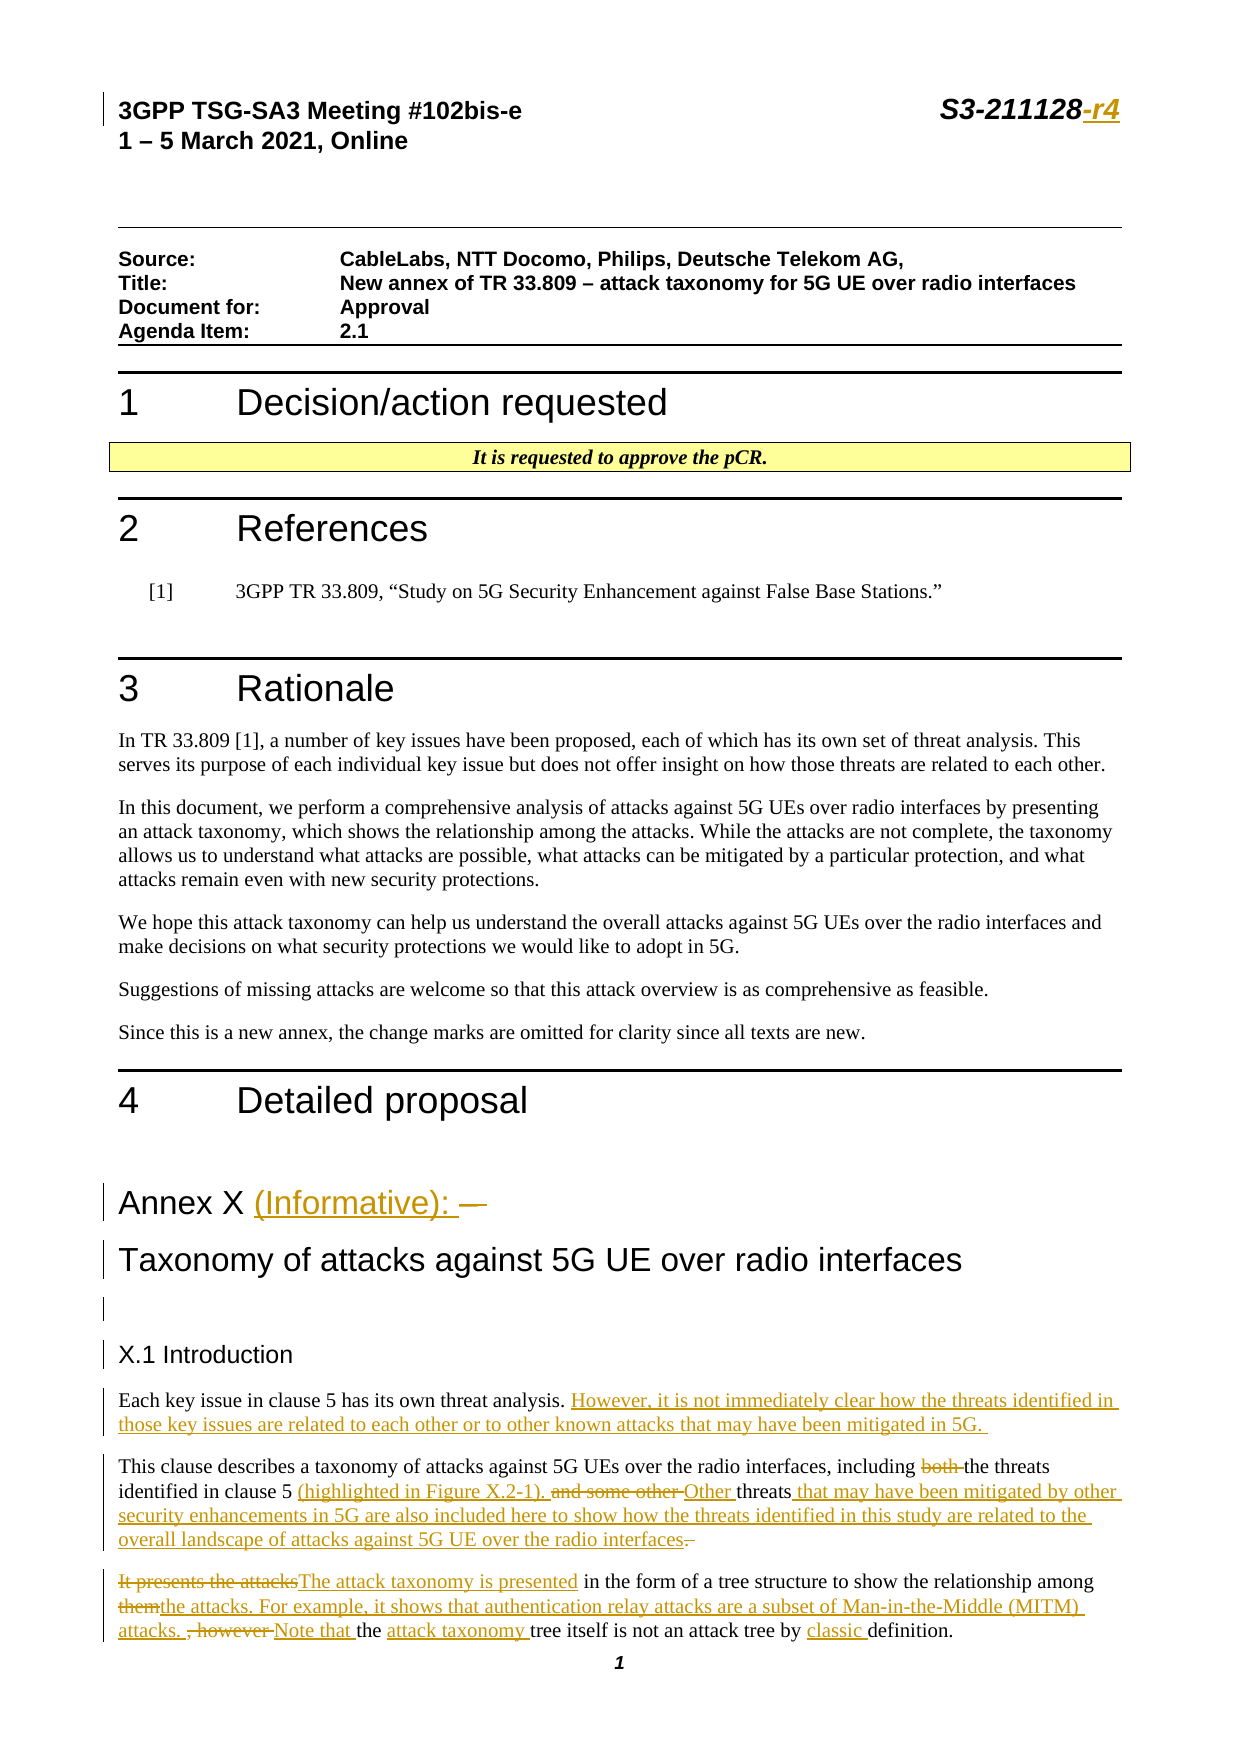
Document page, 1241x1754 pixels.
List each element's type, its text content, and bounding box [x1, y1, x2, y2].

table_header [1] [128, 568, 214, 632]
subtitle 3 Rationale [118, 660, 1122, 709]
text 1 – 5 March 2021, Online [118, 126, 1122, 183]
subtitle X.1 Introduction [118, 1340, 1122, 1369]
subtitle Annex X [118, 1183, 1122, 1221]
text 3GPP TSG-SA3 Meeting #102bis-e S3-211128 [118, 92, 1122, 126]
subtitle Taxonomy of attacks against 5G UE over radio interfaces [118, 1240, 1122, 1278]
text This clause describes a taxonomy of attacks against 5G UEs over the radio interfaces, including the threats identified in clause 5 threats [118, 1454, 1122, 1551]
text Suggestions of missing attacks are welcome so that this attack overview is as comprehensive as feasible. [118, 977, 1122, 1001]
text Title: New annex of TR 33.809 – attack taxonomy for 5G UE over radio interfaces [118, 271, 1122, 294]
text Source: CableLabs, NTT Docomo, Philips, Deutsche Telekom AG, [118, 247, 1122, 271]
text Since this is a new annex, the change marks are omitted for clarity since all texts are new. [118, 1020, 1122, 1044]
text It is requested to approve the pCR. [110, 443, 1130, 471]
table_header 3GPP TR 33.809, “Study on 5G Security Enhancement against False Base Stations.” [215, 568, 1076, 632]
text Each key issue in clause 5 has its own threat analysis. [118, 1388, 1122, 1436]
text We hope this attack taxonomy can help us understand the overall attacks against 5G UEs over the radio interfaces and make decisions on what security protections we would like to adopt in 5G. [118, 910, 1122, 958]
subtitle 2 References [118, 500, 1122, 549]
subtitle 4 Detailed proposal [118, 1072, 1122, 1121]
text In this document, we perform a comprehensive analysis of attacks against 5G UEs over radio interfaces by presenting an attack taxonomy, which shows the relationship among the attacks. While the attacks are not complete, the taxonomy allows us to understand what attacks are possible, what attacks can be mitigated by a particular protection, and what attacks remain even with new security protections. [118, 795, 1122, 891]
text Agenda Item: 2.1 [118, 318, 1122, 344]
text in the form of a tree structure to show the relationship among the tree itself is not an attack tree by definition. [118, 1569, 1122, 1642]
subtitle 1 Decision/action requested [118, 374, 1122, 423]
text Document for: Approval [118, 294, 1122, 318]
text In TR 33.809 [1], a number of key issues have been proposed, each of which has its own set of threat analysis. This serves its purpose of each individual key issue but does not offer insight on how those threats are related to each other. [118, 728, 1122, 776]
